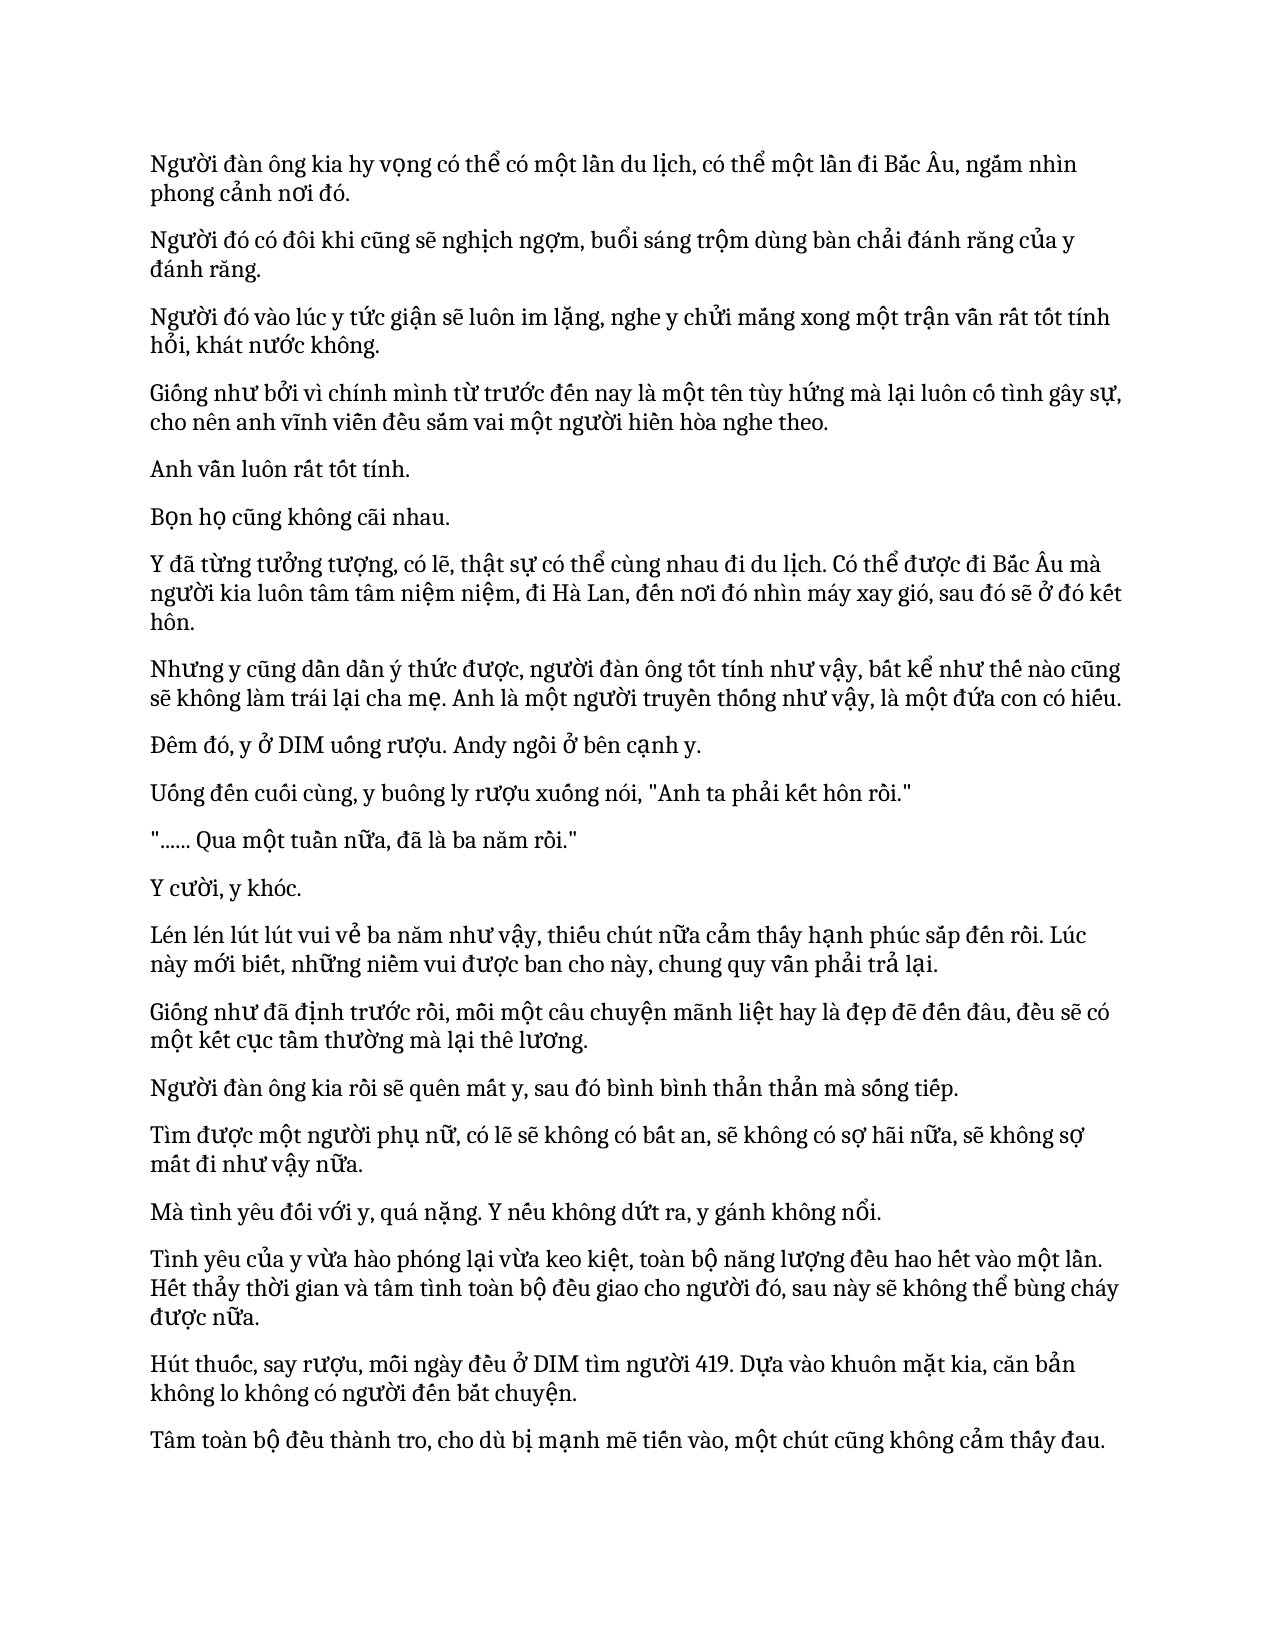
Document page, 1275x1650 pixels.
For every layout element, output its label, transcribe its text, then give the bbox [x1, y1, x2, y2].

text Uống đến cuối cùng, y buông ly rượu xuống nói, "Anh ta phải kết hôn rồi." [150, 779, 1125, 807]
text Tâm toàn bộ đều thành tro, cho dù bị mạnh mẽ tiến vào, một chút cũng không cảm thấy đau. [150, 1426, 1125, 1455]
text "...... Qua một tuần nữa, đã là ba năm rồi." [150, 826, 1125, 855]
text Đêm đó, y ở DIM uống rượu. Andy ngồi ở bên cạnh y. [150, 731, 1125, 760]
text Y đã từng tưởng tượng, có lẽ, thật sự có thể cùng nhau đi du lịch. Có thể được đi Bắc Âu mà người kia luôn tâm tâm niệm niệm, đi Hà Lan, đến nơi đó nhìn máy xay gió, sau đó sẽ ở đó kết hôn. [150, 550, 1125, 636]
text Bọn họ cũng không cãi nhau. [150, 502, 1125, 531]
text Lén lén lút lút vui vẻ ba năm như vậy, thiếu chút nữa cảm thấy hạnh phúc sắp đến rồi. Lúc này mới biết, những niềm vui được ban cho này, chung quy vẫn phải trả lại. [150, 921, 1125, 979]
text Tình yêu của y vừa hào phóng lại vừa keo kiệt, toàn bộ năng lượng đều hao hết vào một lần. Hết thảy thời gian và tâm tình toàn bộ đều giao cho người đó, sau này sẽ không thể bùng cháy được nữa. [150, 1245, 1125, 1331]
text Anh vẫn luôn rất tốt tính. [150, 455, 1125, 484]
text Người đó có đôi khi cũng sẽ nghịch ngợm, buổi sáng trộm dùng bàn chải đánh răng của y đánh răng. [150, 226, 1125, 284]
text Người đàn ông kia rồi sẽ quên mất y, sau đó bình bình thản thản mà sống tiếp. [150, 1074, 1125, 1102]
text Hút thuốc, say rượu, mỗi ngày đều ở DIM tìm người 419. Dựa vào khuôn mặt kia, căn bản không lo không có người đến bắt chuyện. [150, 1350, 1125, 1407]
text Tìm được một người phụ nữ, có lẽ sẽ không có bất an, sẽ không có sợ hãi nữa, sẽ không sợ mất đi như vậy nữa. [150, 1121, 1125, 1179]
text Y cười, y khóc. [150, 874, 1125, 902]
text Giống như bởi vì chính mình từ trước đến nay là một tên tùy hứng mà lại luôn cố tình gây sự, cho nên anh vĩnh viễn đều sắm vai một người hiền hòa nghe theo. [150, 379, 1125, 436]
text Mà tình yêu đối với y, quá nặng. Y nếu không dứt ra, y gánh không nổi. [150, 1197, 1125, 1226]
text Người đàn ông kia hy vọng có thể có một lần du lịch, có thể một lần đi Bắc Âu, ngắm nhìn phong cảnh nơi đó. [150, 150, 1125, 207]
text Giống như đã định trước rồi, mỗi một câu chuyện mãnh liệt hay là đẹp đẽ đến đâu, đều sẽ có một kết cục tầm thường mà lại thê lương. [150, 997, 1125, 1055]
text Người đó vào lúc y tức giận sẽ luôn im lặng, nghe y chửi mắng xong một trận vẫn rất tốt tính hỏi, khát nước không. [150, 302, 1125, 360]
text Nhưng y cũng dần dần ý thức được, người đàn ông tốt tính như vậy, bất kể như thế nào cũng sẽ không làm trái lại cha mẹ. Anh là một người truyền thống như vậy, là một đứa con có hiếu. [150, 655, 1125, 712]
